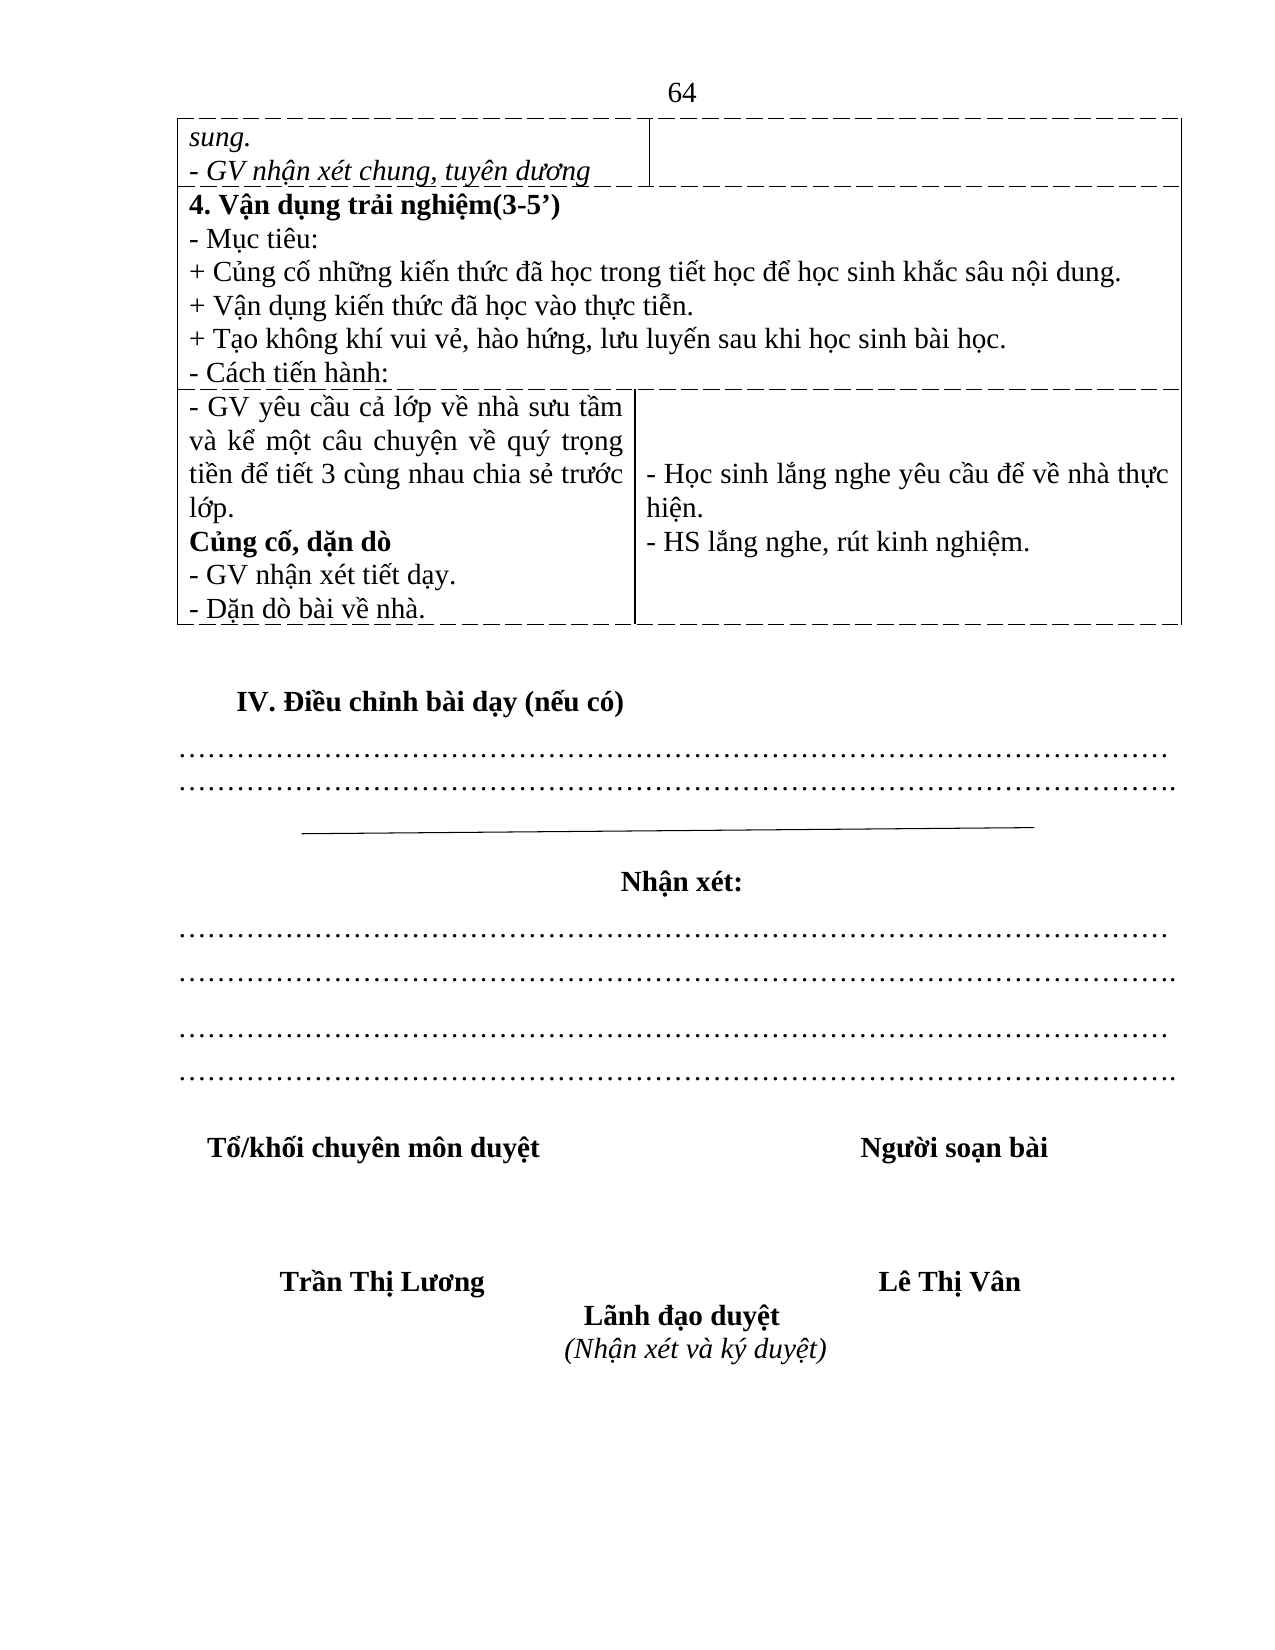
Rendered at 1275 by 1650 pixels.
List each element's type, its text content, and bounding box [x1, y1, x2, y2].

table_cell - Học sinh lắng nghe yêu cầu để về nhà thực hiện. - HS lắng nghe, rút kinh nghiệm. [636, 389, 1181, 624]
text IV. Điều chỉnh bài dạy (nếu có) [177, 684, 1186, 717]
text Tổ/khối chuyên môn duyệt Người soạn bài [177, 1130, 1186, 1164]
text ……………………………………………………………………………………………………………………………………………………………………………………. [177, 730, 1186, 797]
text ……………………………………………………………………………………………………………………………………………………………………………………. [177, 910, 1186, 987]
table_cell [178, 118, 649, 186]
text Nhận xét: [177, 864, 1186, 898]
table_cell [650, 118, 1181, 186]
text (Nhận xét và ký duyệt) [177, 1332, 1186, 1365]
text Trần Thị Lương Lê Thị Vân [177, 1264, 1186, 1298]
text Lãnh đạo duyệt [177, 1298, 1186, 1332]
text ……………………………………………………………………………………………………………………………………………………………………………………. [177, 1010, 1186, 1087]
table_cell 4. Vận dụng trải nghiệm(3-5’) - Mục tiêu: + Củng cố những kiến thức đã học trong tiết học để học sinh khắc sâu nội dung. + Vận dụng kiến thức đã học vào thực tiễn. + Tạo không khí vui vẻ, hào hứng, lưu luyến sau khi học sinh bài học. - Cách tiến hành: [178, 186, 1181, 388]
table_cell - GV yêu cầu cả lớp về nhà sưu tầm và kể một câu chuyện về quý trọng tiền để tiết 3 cùng nhau chia sẻ trước lớp. Củng cố, dặn dò - GV nhận xét tiết dạy. - Dặn dò bài về nhà. [178, 389, 634, 624]
